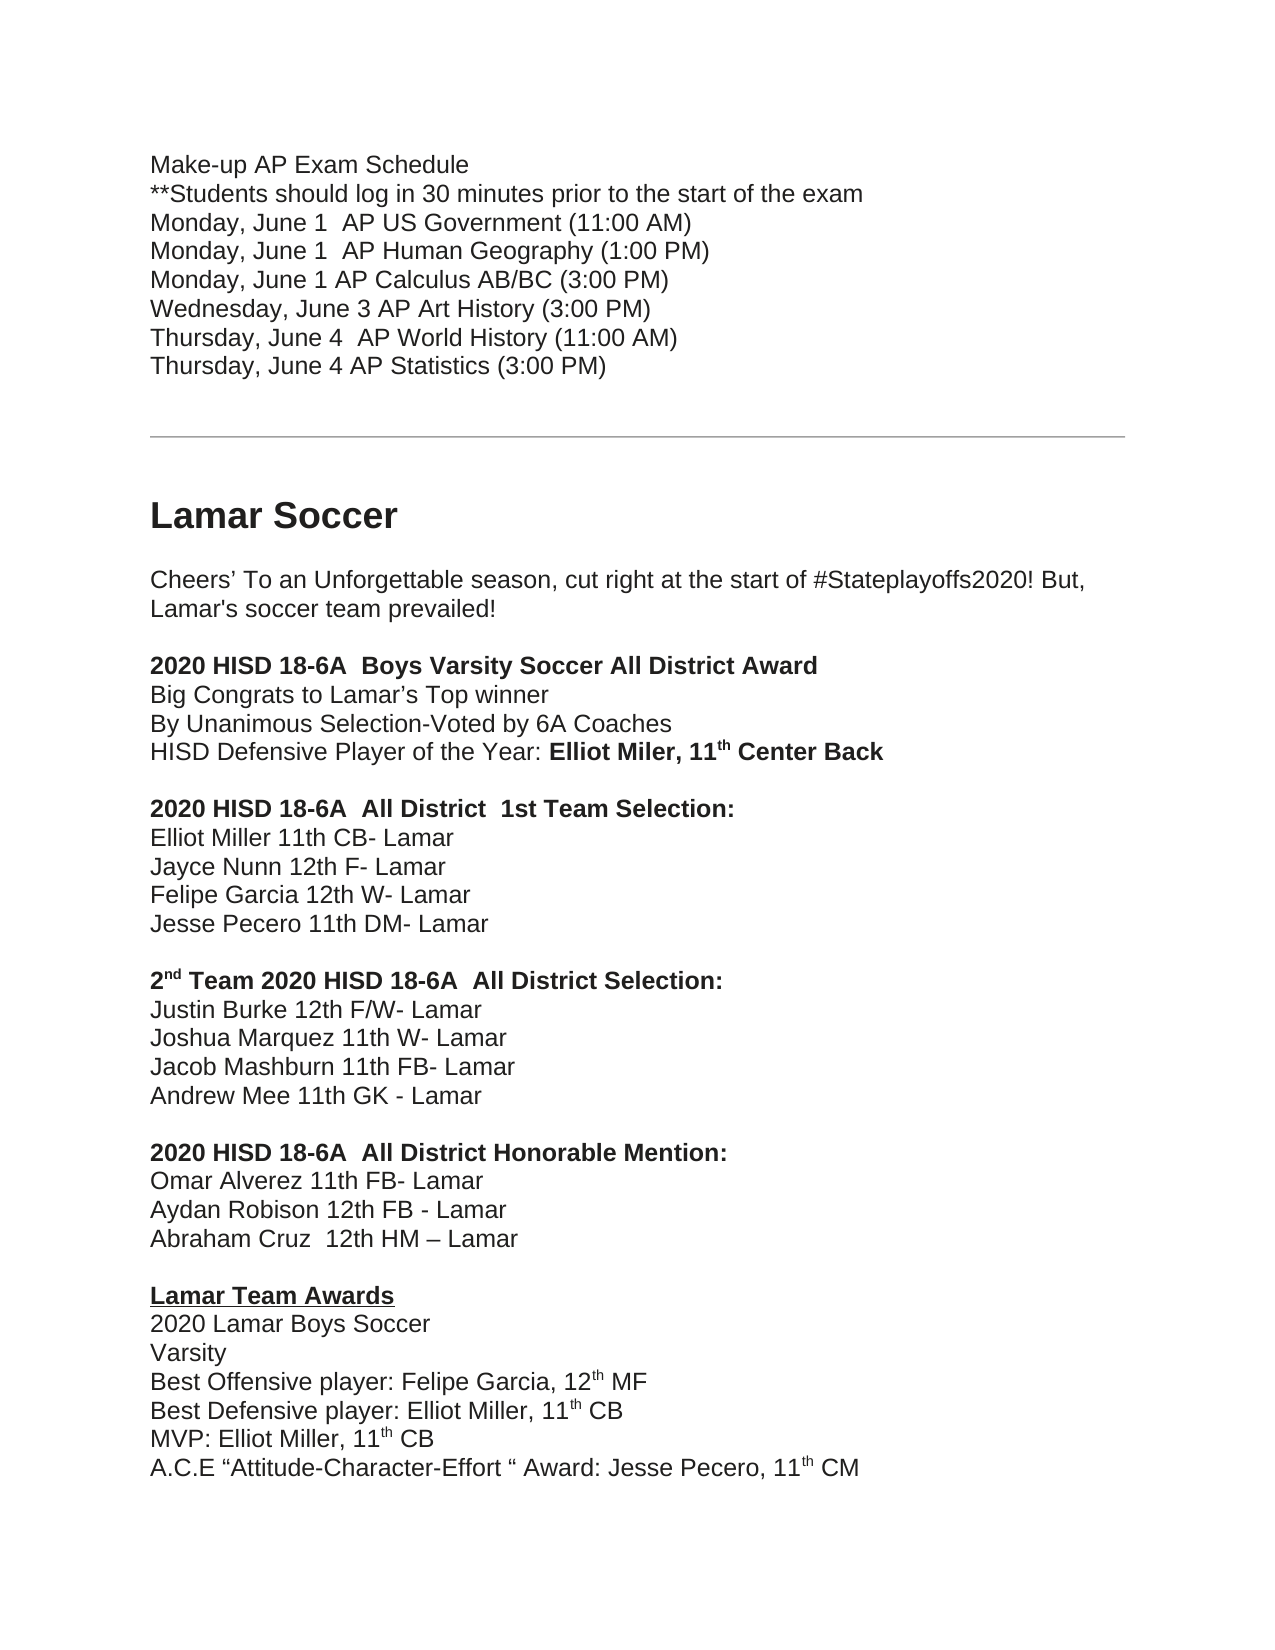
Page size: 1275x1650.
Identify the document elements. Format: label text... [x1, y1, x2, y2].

text Thursday, June 4 AP Statistics (3:00 PM) [150, 351, 1125, 380]
text Big Congrats to Lamar’s Top winner [150, 680, 1125, 708]
text Joshua Marquez 11th W- Lamar [150, 1023, 1125, 1052]
text Best Defensive player: Elliot Miller, 11th CB [150, 1396, 1125, 1424]
text Felipe Garcia 12th W- Lamar [150, 880, 1125, 909]
text **Students should log in 30 minutes prior to the start of the exam [150, 179, 1125, 207]
text Justin Burke 12th F/W- Lamar [150, 994, 1125, 1023]
text Varsity [150, 1338, 1125, 1367]
text 2020 Lamar Boys Soccer [150, 1309, 1125, 1338]
text By Unanimous Selection-Voted by 6A Coaches [150, 708, 1125, 737]
text Wednesday, June 3 AP Art History (3:00 PM) [150, 294, 1125, 322]
text Omar Alverez 11th FB- Lamar [150, 1166, 1125, 1195]
text Monday, June 1 AP Calculus AB/BC (3:00 PM) [150, 265, 1125, 294]
text Aydan Robison 12th FB - Lamar [150, 1195, 1125, 1224]
text A.C.E “Attitude-Character-Effort “ Award: Jesse Pecero, 11th CM [150, 1453, 1125, 1482]
text MVP: Elliot Miller, 11th CB [150, 1424, 1125, 1453]
text Elliot Miller 11th CB- Lamar [150, 823, 1125, 852]
text 2020 HISD 18-6A All District Honorable Mention: [150, 1138, 1125, 1166]
text Make-up AP Exam Schedule [150, 150, 1125, 179]
text HISD Defensive Player of the Year: Elliot Miler, 11th Center Back [150, 737, 1125, 766]
text Jesse Pecero 11th DM- Lamar [150, 909, 1125, 938]
text 2nd Team 2020 HISD 18-6A All District Selection: [150, 966, 1125, 994]
text 2020 HISD 18-6A All District 1st Team Selection: [150, 794, 1125, 823]
text Monday, June 1 AP Human Geography (1:00 PM) [150, 236, 1125, 265]
text Best Offensive player: Felipe Garcia, 12th MF [150, 1367, 1125, 1396]
text Lamar Team Awards [150, 1281, 1125, 1309]
text Thursday, June 4 AP World History (11:00 AM) [150, 322, 1125, 351]
text Andrew Mee 11th GK - Lamar [150, 1081, 1125, 1109]
text Cheers’ To an Unforgettable season, cut right at the start of #Stateplayoffs2020! But, Lamar's soccer team prevailed! [150, 566, 1125, 623]
text Abraham Cruz 12th HM – Lamar [150, 1224, 1125, 1253]
text Monday, June 1 AP US Government (11:00 AM) [150, 207, 1125, 236]
text 2020 HISD 18-6A Boys Varsity Soccer All District Award [150, 651, 1125, 680]
text Jayce Nunn 12th F- Lamar [150, 852, 1125, 880]
text Jacob Mashburn 11th FB- Lamar [150, 1052, 1125, 1081]
text Lamar Soccer [150, 493, 1125, 536]
